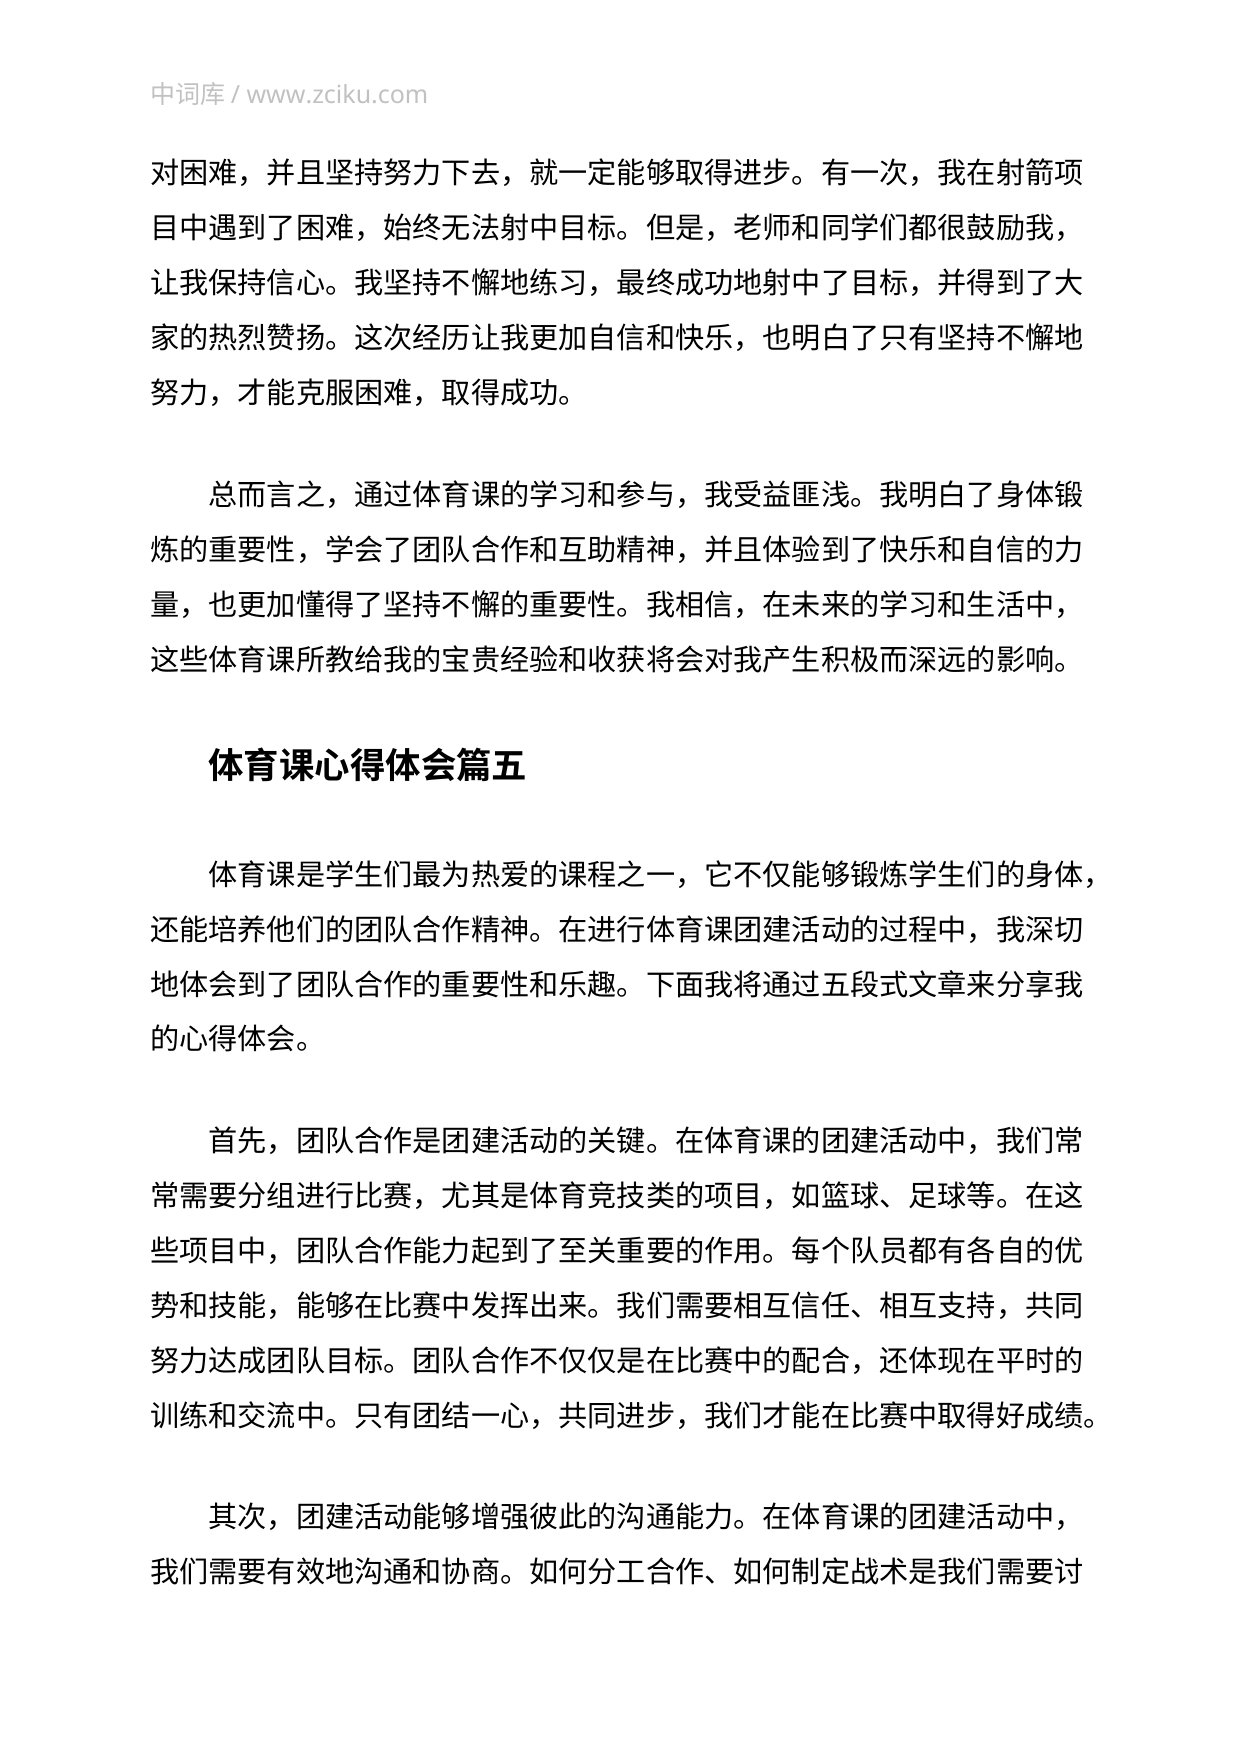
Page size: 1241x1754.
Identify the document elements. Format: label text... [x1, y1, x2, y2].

text 体育课是学生们最为热爱的课程之一，它不仅能够锻炼学生们的身体，还能培养他们的团队合作精神。在进行体育课团建活动的过程中，我深切地体会到了团队合作的重要性和乐趣。下面我将通过五段式文章来分享我的心得体会。 [150, 851, 1090, 1058]
text 体育课心得体会篇五 [150, 738, 1090, 789]
text 总而言之，通过体育课的学习和参与，我受益匪浅。我明白了身体锻炼的重要性，学会了团队合作和互助精神，并且体验到了快乐和自信的力量，也更加懂得了坚持不懈的重要性。我相信，在未来的学习和生活中，这些体育课所教给我的宝贵经验和收获将会对我产生积极而深远的影响。 [150, 471, 1090, 678]
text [150, 1494, 1090, 1591]
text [150, 150, 1090, 412]
text 首先，团队合作是团建活动的关键。在体育课的团建活动中，我们常常需要分组进行比赛，尤其是体育竞技类的项目，如篮球、足球等。在这些项目中，团队合作能力起到了至关重要的作用。每个队员都有各自的优势和技能，能够在比赛中发挥出来。我们需要相互信任、相互支持，共同努力达成团队目标。团队合作不仅仅是在比赛中的配合，还体现在平时的训练和交流中。只有团结一心，共同进步，我们才能在比赛中取得好成绩。 [150, 1118, 1090, 1434]
